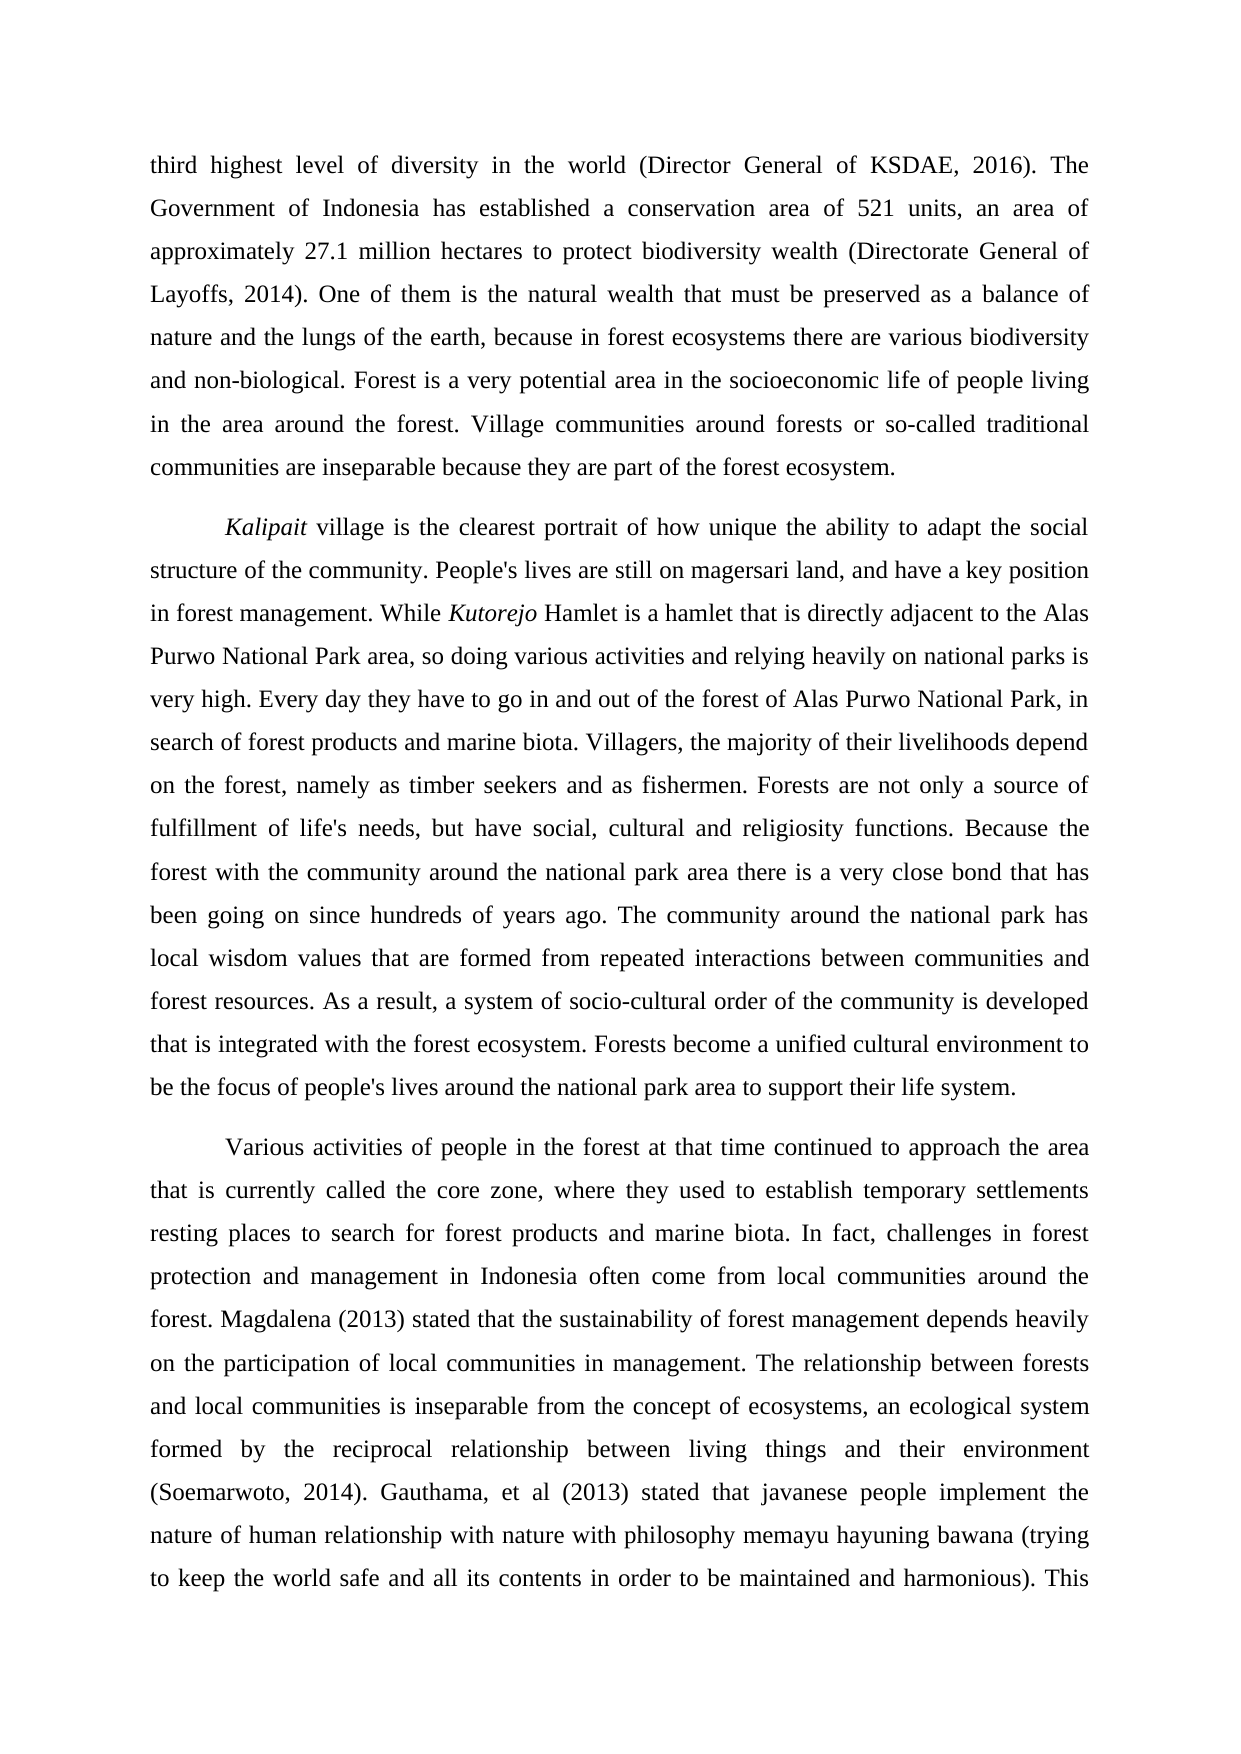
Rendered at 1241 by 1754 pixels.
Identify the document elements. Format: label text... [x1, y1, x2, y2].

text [150, 150, 1090, 481]
text Kalipait village is the clearest portrait of how unique the ability to adapt the social structure of the community. People's lives are still on magersari land, and have a key position in forest management. While Kutorejo Hamlet is a hamlet that is directly adjacent to the Alas Purwo National Park area, so doing various activities and relying heavily on national parks is very high. Every day they have to go in and out of the forest of Alas Purwo National Park, in search of forest products and marine biota. Villagers, the majority of their livelihoods depend on the forest, namely as timber seekers and as fishermen. Forests are not only a source of fulfillment of life's needs, but have social, cultural and religiosity functions. Because the forest with the community around the national park area there is a very close bond that has been going on since hundreds of years ago. The community around the national park has local wisdom values that are formed from repeated interactions between communities and forest resources. As a result, a system of socio-cultural order of the community is developed that is integrated with the forest ecosystem. Forests become a unified cultural environment to be the focus of people's lives around the national park area to support their life system. [150, 512, 1090, 1101]
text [150, 1132, 1090, 1592]
